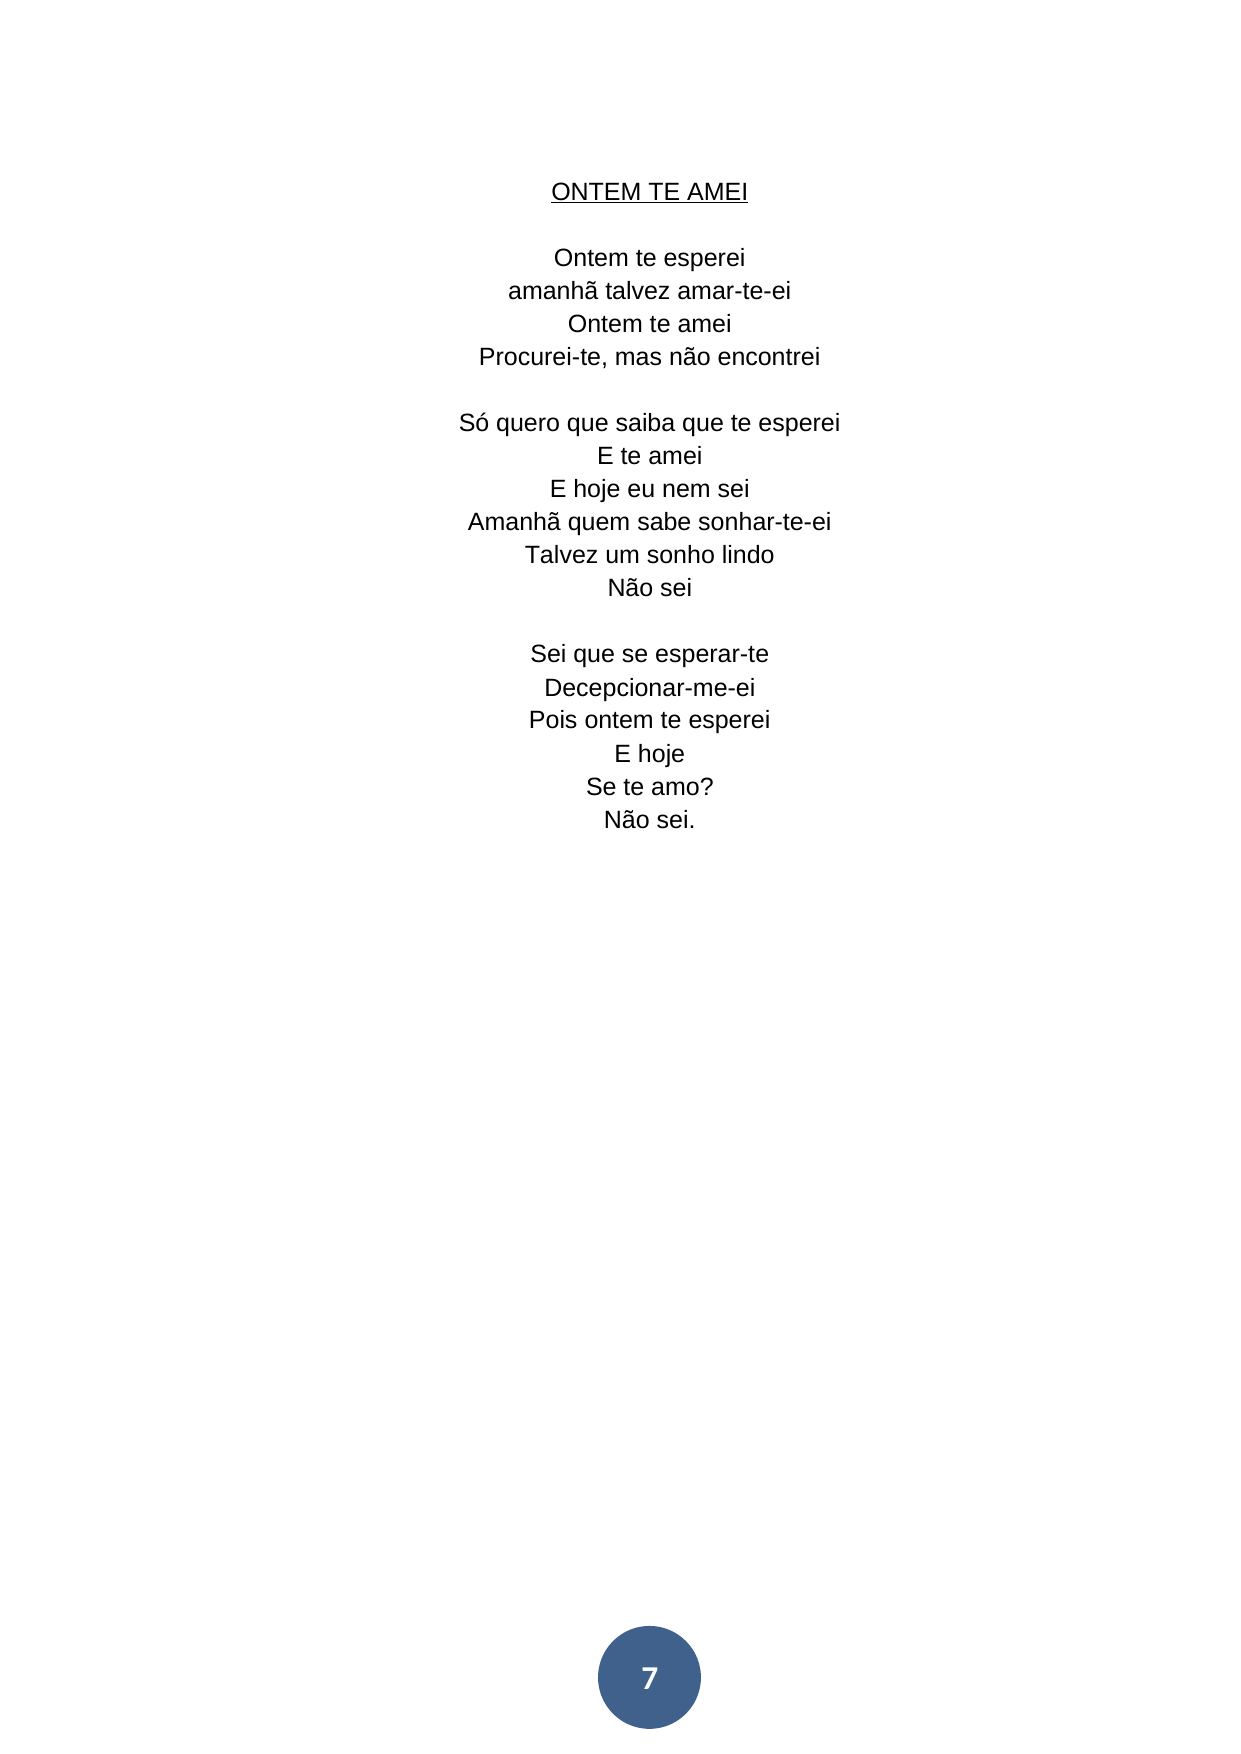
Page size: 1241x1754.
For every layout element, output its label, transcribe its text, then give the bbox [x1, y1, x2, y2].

text E hoje eu nem sei [177, 474, 1122, 503]
text Ontem te amei [177, 309, 1122, 338]
text Talvez um sonho lindo [177, 540, 1122, 569]
text ONTEM TE AMEI [177, 177, 1122, 206]
text amanhã talvez amar-te-ei [177, 276, 1122, 305]
text Pois ontem te esperei [177, 706, 1122, 734]
text Não sei [177, 573, 1122, 602]
text Se te amo? [177, 772, 1122, 800]
text Só quero que saiba que te esperei [177, 408, 1122, 437]
text Sei que se esperar-te [177, 639, 1122, 668]
text Decepcionar-me-ei [177, 672, 1122, 701]
text Amanhã quem sabe sonhar-te-ei [177, 507, 1122, 536]
text E hoje [177, 738, 1122, 767]
text Não sei. [177, 804, 1122, 833]
text Procurei-te, mas não encontrei [177, 342, 1122, 371]
text E te amei [177, 441, 1122, 470]
text Ontem te esperei [177, 243, 1122, 272]
